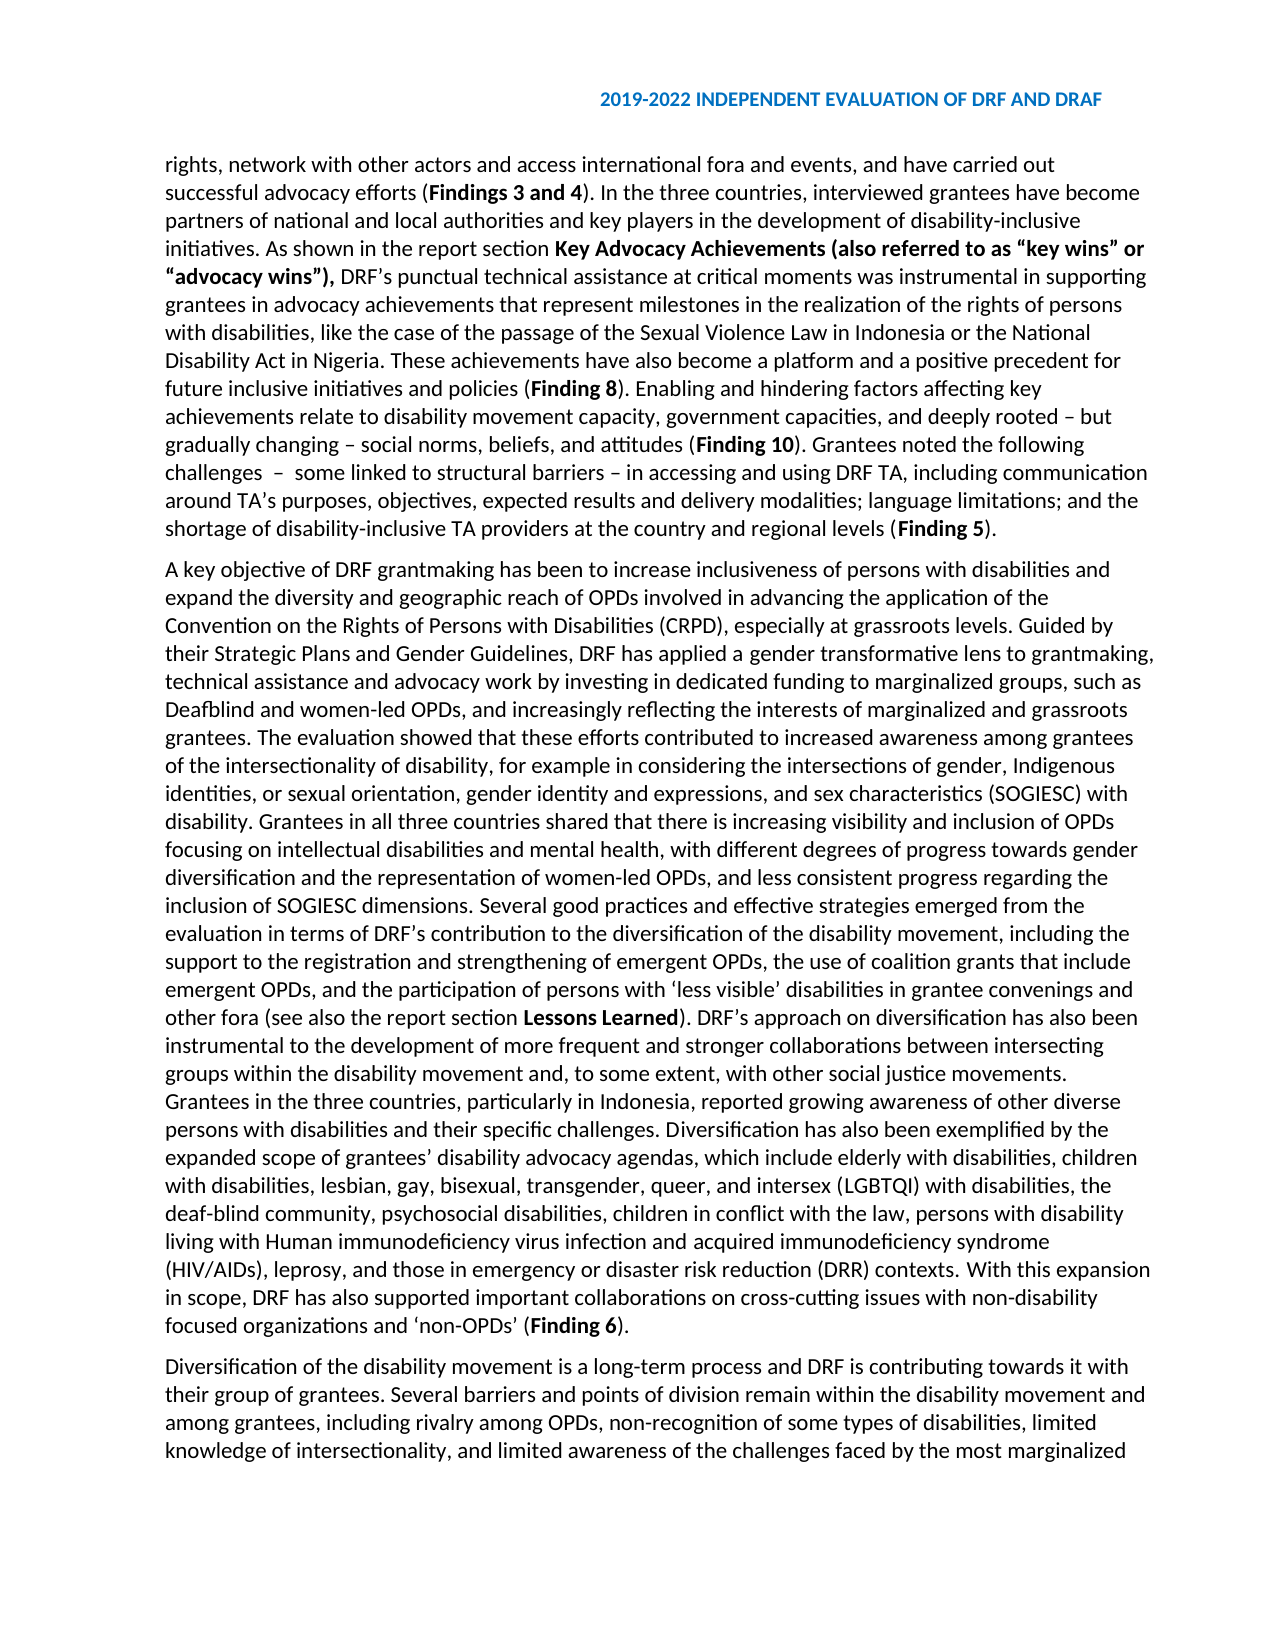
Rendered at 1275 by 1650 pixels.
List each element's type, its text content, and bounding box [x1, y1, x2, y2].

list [165, 1352, 1155, 1464]
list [165, 150, 1155, 542]
list A key objective of DRF grantmaking has been to increase inclusiveness of persons with disabilities and expand the diversity and geographic reach of OPDs involved in advancing the application of the Convention on the Rights of Persons with Disabilities (CRPD), especially at grassroots levels. Guided by their Strategic Plans and Gender Guidelines, DRF has applied a gender transformative lens to grantmaking, technical assistance and advocacy work by investing in dedicated funding to marginalized groups, such as Deafblind and women-led OPDs, and increasingly reflecting the interests of marginalized and grassroots grantees. The evaluation showed that these efforts contributed to increased awareness among grantees of the intersectionality of disability, for example in considering the intersections of gender, Indigenous identities, or sexual orientation, gender identity and expressions, and sex characteristics (SOGIESC) with disability. Grantees in all three countries shared that there is increasing visibility and inclusion of OPDs focusing on intellectual disabilities and mental health, with different degrees of progress towards gender diversification and the representation of women-led OPDs, and less consistent progress regarding the inclusion of SOGIESC dimensions. Several good practices and effective strategies emerged from the evaluation in terms of DRF’s contribution to the diversification of the disability movement, including the support to the registration and strengthening of emergent OPDs, the use of coalition grants that include emergent OPDs, and the participation of persons with ‘less visible’ disabilities in grantee convenings and other fora (see also the report section Lessons Learned). DRF’s approach on diversification has also been instrumental to the development of more frequent and stronger collaborations between intersecting groups within the disability movement and, to some extent, with other social justice movements. Grantees in the three countries, particularly in Indonesia, reported growing awareness of other diverse persons with disabilities and their specific challenges. Diversification has also been exemplified by the expanded scope of grantees’ disability advocacy agendas, which include elderly with disabilities, children with disabilities, lesbian, gay, bisexual, transgender, queer, and intersex (LGBTQI) with disabilities, the deaf-blind community, psychosocial disabilities, children in conflict with the law, persons with disability living with Human immunodeficiency virus infection and acquired immunodeficiency syndrome (HIV/AIDs), leprosy, and those in emergency or disaster risk reduction (DRR) contexts. With this expansion in scope, DRF has also supported important collaborations on cross-cutting issues with non-disability focused organizations and ‘non-OPDs’ (Finding 6). [165, 555, 1155, 1339]
